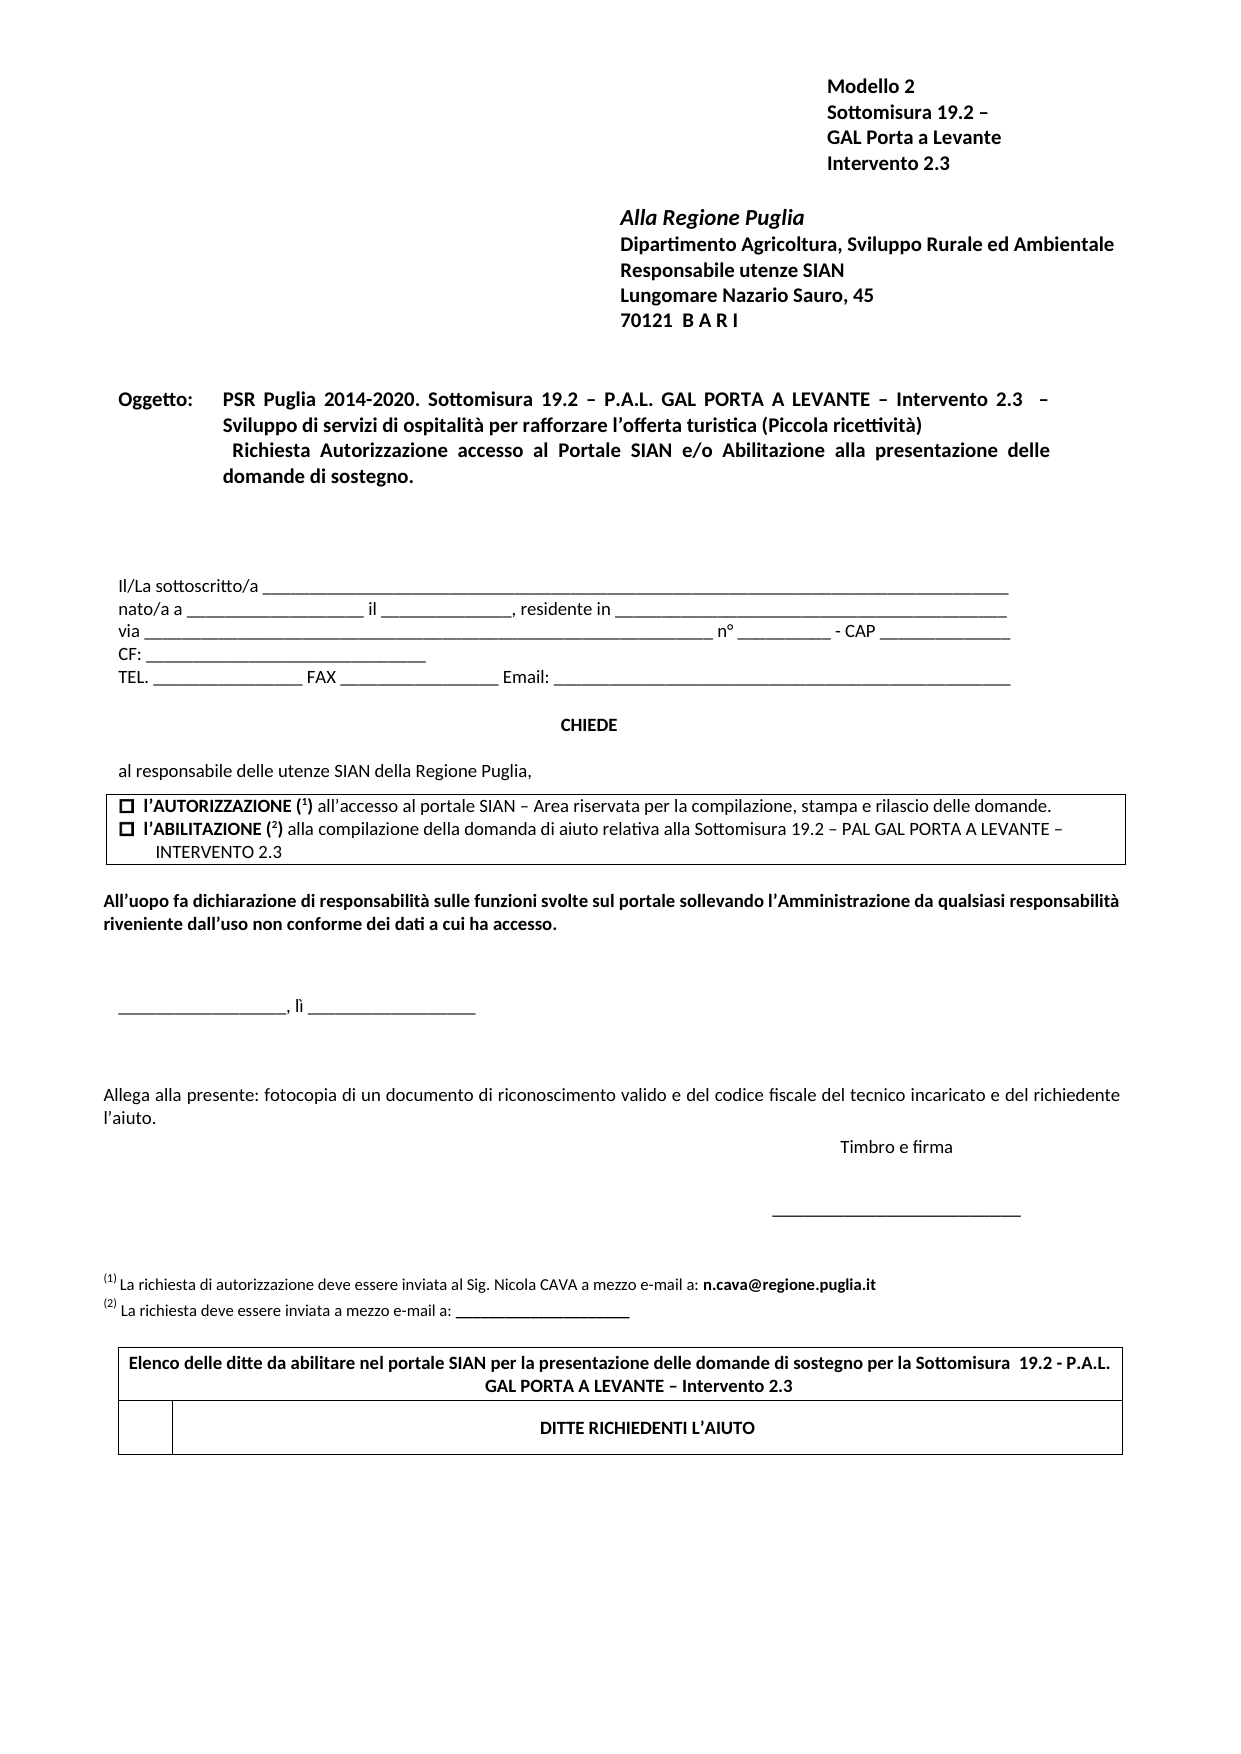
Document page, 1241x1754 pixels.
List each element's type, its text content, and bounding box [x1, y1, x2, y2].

table_header Oggetto: [107, 387, 211, 488]
text CF: ______________________________ [118, 643, 1122, 666]
text Lungomare Nazario Sauro, 45 [620, 282, 1122, 308]
text 70121 B A R I [620, 308, 1122, 333]
text (1) La richiesta di autorizzazione deve essere inviata al Sig. Nicola CAVA a mezzo e-mail a: n.cava@regione.puglia.it [103, 1270, 1122, 1296]
text al responsabile delle utenze SIAN della Regione Puglia, [118, 759, 1122, 782]
text Il/La sottoscritto/a ________________________________________________________________________________ [118, 574, 1122, 597]
text via _____________________________________________________________ n° __________ - CAP ______________ [118, 620, 1122, 643]
text __________________, lì __________________ [118, 994, 1122, 1017]
text ________________________ [671, 1194, 1122, 1220]
table_header Elenco delle ditte da abilitare nel portale SIAN per la presentazione delle domande di sostegno per la Sottomisura 19.2 - P.A.L. GAL PORTA A LEVANTE – Intervento 2.3 [119, 1348, 1122, 1400]
text Dipartimento Agricoltura, Sviluppo Rurale ed Ambientale [620, 231, 1122, 257]
table_header PSR Puglia 2014-2020. Sottomisura 19.2 – P.A.L. GAL PORTA A LEVANTE – Intervento 2.3 – Sviluppo di servizi di ospitalità per rafforzare l’offerta turistica (Piccola ricettività) Richiesta Autorizzazione accesso al Portale SIAN e/o Abilitazione alla presentazione delle domande di sostegno. [211, 387, 1062, 488]
text Allega alla presente: fotocopia di un documento di riconoscimento valido e del codice fiscale del tecnico incaricato e del richiedente l’aiuto. [103, 1083, 1122, 1129]
text TEL. ________________ FAX _________________ Email: _________________________________________________ [118, 666, 1122, 688]
table_cell N. [119, 1401, 172, 1453]
table_cell DITTE RICHIEDENTI L’AIUTO [173, 1401, 1122, 1453]
text Timbro e firma [671, 1135, 1122, 1158]
text (2) La richiesta deve essere inviata a mezzo e-mail a: _____________________ [103, 1296, 1122, 1321]
table_header l’AUTORIZZAZIONE (1) all’accesso al portale SIAN – Area riservata per la compilazione, stampa e rilascio delle domande. l’ABILITAZIONE (2) alla compilazione della domanda di aiuto relativa alla Sottomisura 19.2 – PAL GAL PORTA A LEVANTE – INTERVENTO 2.3 [107, 795, 1125, 863]
text All’uopo fa dichiarazione di responsabilità sulle funzioni svolte sul portale sollevando l’Amministrazione da qualsiasi responsabilità riveniente dall’uso non conforme dei dati a cui ha accesso. [103, 889, 1122, 935]
text CHIEDE [487, 713, 1122, 736]
text Responsabile utenze SIAN [620, 257, 1122, 282]
text nato/a a ___________________ il ______________, residente in __________________________________________ [118, 597, 1122, 620]
text Alla Regione Puglia [620, 203, 1122, 231]
